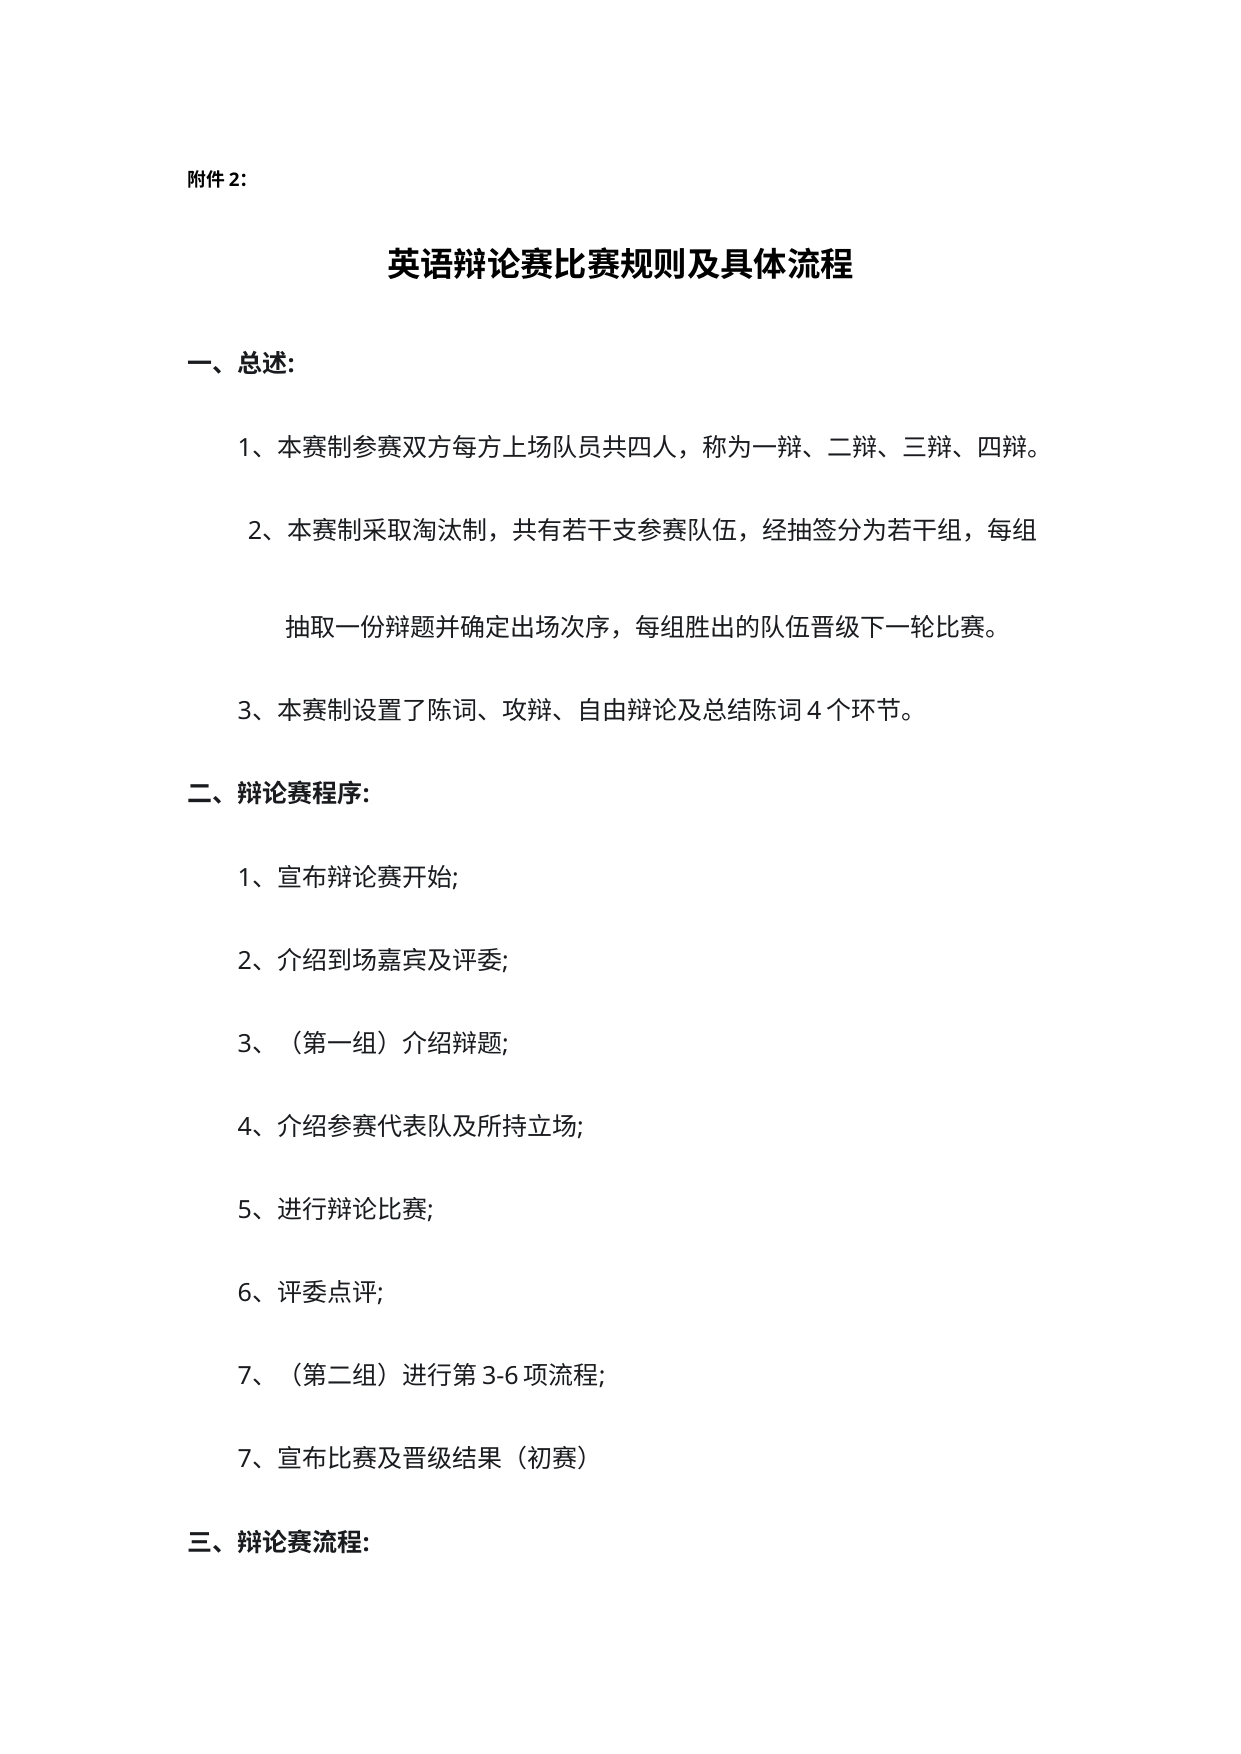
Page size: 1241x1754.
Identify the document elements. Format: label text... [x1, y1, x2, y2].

text 3、（第一组）介绍辩题; [187, 1009, 1053, 1074]
text 1、本赛制参赛双方每方上场队员共四人，称为一辩、二辩、三辩、四辩。 [187, 413, 1053, 478]
text 2、介绍到场嘉宾及评委; [187, 926, 1053, 991]
text 1、宣布辩论赛开始; [187, 843, 1053, 908]
text 一、总述: [187, 329, 1053, 394]
text 7、（第二组）进行第3-6项流程; [187, 1341, 1053, 1406]
text 5、进行辩论比赛; [187, 1175, 1053, 1240]
text 二、辩论赛程序: [187, 759, 1053, 824]
text 英语辩论赛比赛规则及具体流程 [187, 229, 1053, 294]
text 附件2： [187, 162, 1053, 194]
text 7、宣布比赛及晋级结果（初赛） [187, 1424, 1053, 1489]
text 2、本赛制采取淘汰制，共有若干支参赛队伍，经抽签分为若干组，每组抽取一份辩题并确定出场次序，每组胜出的队伍晋级下一轮比赛。 [248, 496, 1053, 658]
text 4、介绍参赛代表队及所持立场; [187, 1092, 1053, 1157]
text 三、辩论赛流程: [187, 1508, 1053, 1573]
text 3、本赛制设置了陈词、攻辩、自由辩论及总结陈词4个环节。 [187, 676, 1053, 741]
text 6、评委点评; [187, 1258, 1053, 1323]
